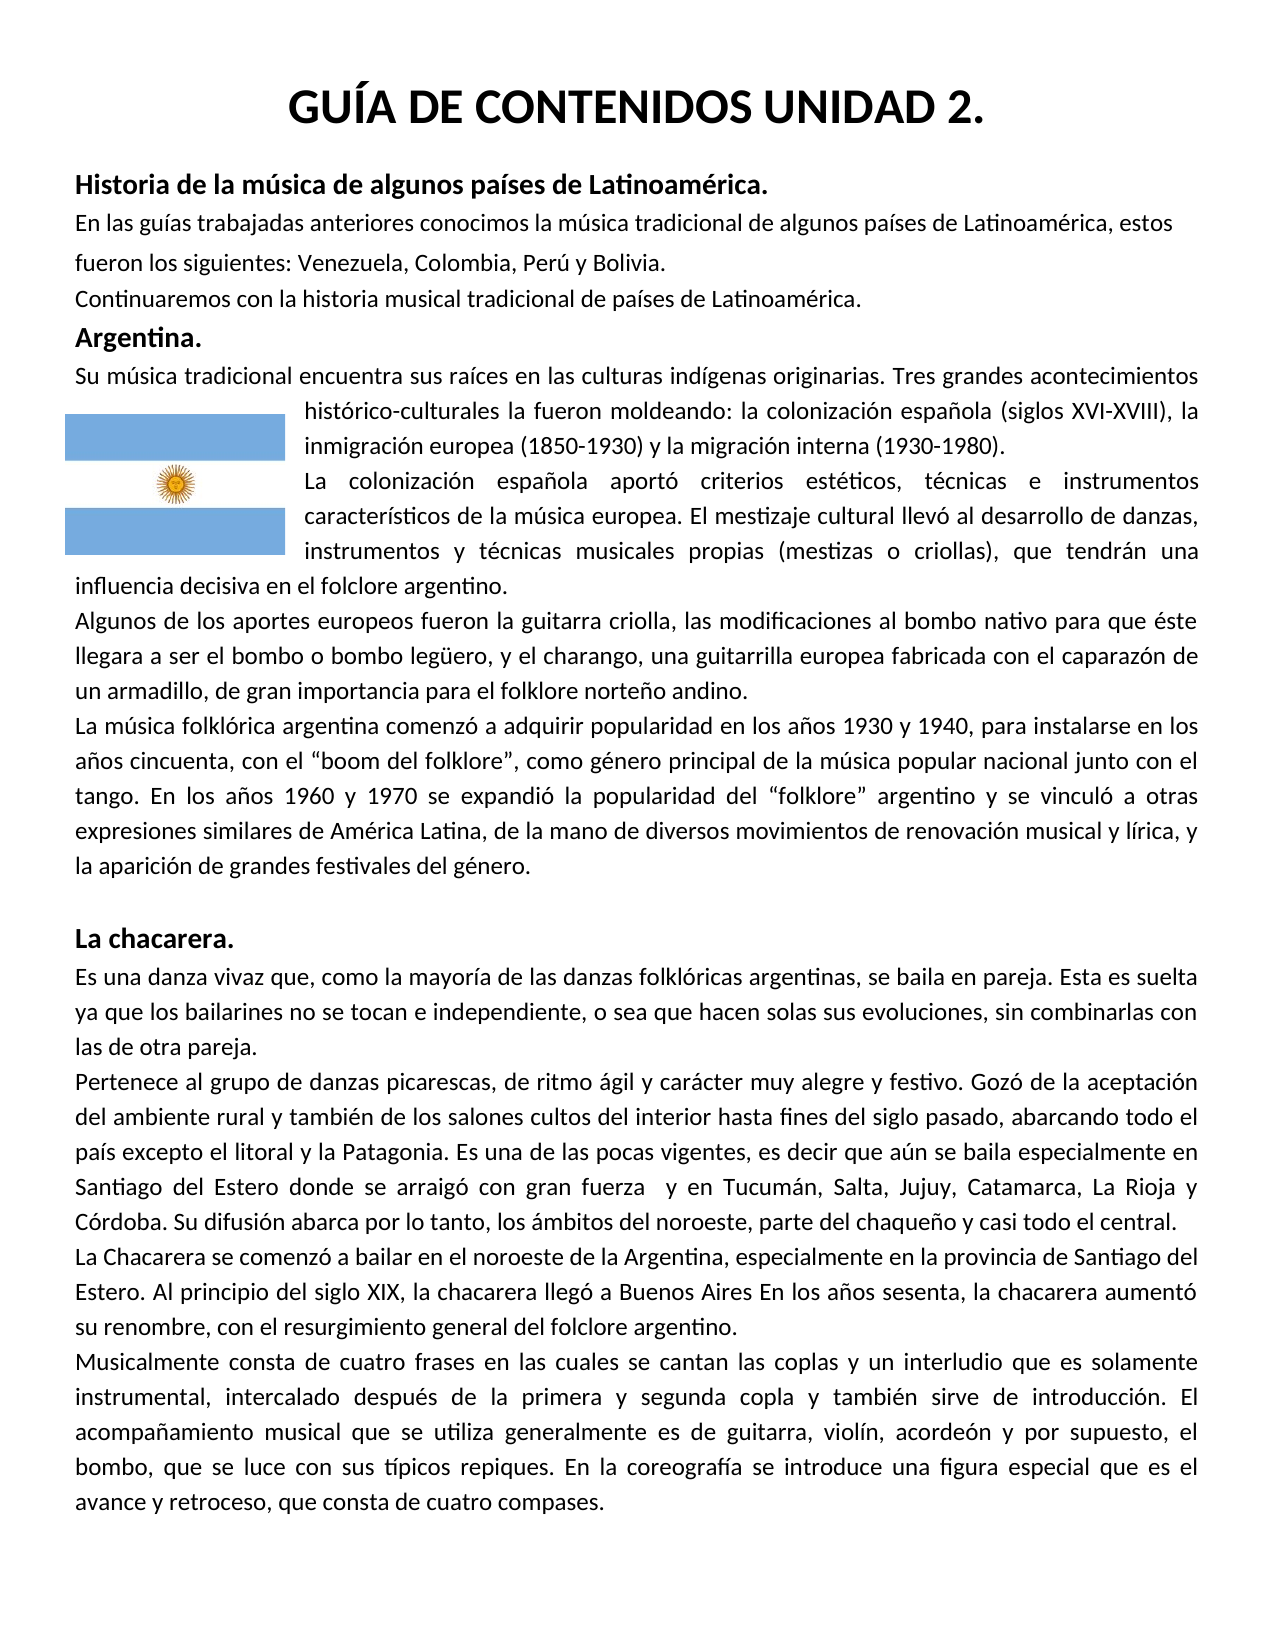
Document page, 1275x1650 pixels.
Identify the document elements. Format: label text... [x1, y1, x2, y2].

text Su música tradicional encuentra sus raíces en las culturas indígenas originarias. Tres grandes acontecimientos histórico-culturales la fueron moldeando: la colonización española (siglos XVI-XVIII), la inmigración europea (1850-1930) y la migración interna (1930-1980). [75, 360, 1200, 461]
picture [65, 414, 286, 555]
text Argentina. [75, 319, 1200, 355]
text La música folklórica argentina comenzó a adquirir popularidad en los años 1930 y 1940, para instalarse en los años cincuenta, con el “boom del folklore”, como género principal de la música popular nacional junto con el tango. En los años 1960 y 1970 se expandió la popularidad del “folklore” argentino y se vinculó a otras expresiones similares de América Latina, de la mano de diversos movimientos de renovación musical y lírica, y la aparición de grandes festivales del género. [75, 710, 1200, 881]
text GUÍA DE CONTENIDOS UNIDAD 2. [75, 75, 1200, 136]
text Historia de la música de algunos países de Latinoamérica. [75, 166, 1200, 202]
text Pertenece al grupo de danzas picarescas, de ritmo ágil y carácter muy alegre y festivo. Gozó de la aceptación del ambiente rural y también de los salones cultos del interior hasta fines del siglo pasado, abarcando todo el país excepto el litoral y la Patagonia. Es una de las pocas vigentes, es decir que aún se baila especialmente en Santiago del Estero donde se arraigó con gran fuerza y en Tucumán, Salta, Jujuy, Catamarca, La Rioja y Córdoba. Su difusión abarca por lo tanto, los ámbitos del noroeste, parte del chaqueño y casi todo el central. [75, 1066, 1200, 1237]
text La chacarera. [75, 920, 1200, 956]
text Musicalmente consta de cuatro frases en las cuales se cantan las coplas y un interludio que es solamente instrumental, intercalado después de la primera y segunda copla y también sirve de introducción. El acompañamiento musical que se utiliza generalmente es de guitarra, violín, acordeón y por supuesto, el bombo, que se luce con sus típicos repiques. En la coreografía se introduce una figura especial que es el avance y retroceso, que consta de cuatro compases. [75, 1346, 1200, 1517]
text En las guías trabajadas anteriores conocimos la música tradicional de algunos países de Latinoamérica, estos fueron los siguientes: Venezuela, Colombia, Perú y Bolivia. [75, 207, 1200, 278]
text Es una danza vivaz que, como la mayoría de las danzas folklóricas argentinas, se baila en pareja. Esta es suelta ya que los bailarines no se tocan e independiente, o sea que hacen solas sus evoluciones, sin combinarlas con las de otra pareja. [75, 961, 1200, 1062]
text Algunos de los aportes europeos fueron la guitarra criolla, las modificaciones al bombo nativo para que éste llegara a ser el bombo o bombo legüero, y el charango, una guitarrilla europea fabricada con el caparazón de un armadillo, de gran importancia para el folklore norteño andino. [75, 605, 1200, 706]
text La Chacarera se comenzó a bailar en el noroeste de la Argentina, especialmente en la provincia de Santiago del Estero. Al principio del siglo XIX, la chacarera llegó a Buenos Aires En los años sesenta, la chacarera aumentó su renombre, con el resurgimiento general del folclore argentino. [75, 1241, 1200, 1342]
text Continuaremos con la historia musical tradicional de países de Latinoamérica. [75, 284, 1200, 314]
text La colonización española aportó criterios estéticos, técnicas e instrumentos característicos de la música europea. El mestizaje cultural llevó al desarrollo de danzas, instrumentos y técnicas musicales propias (mestizas o criollas), que tendrán una influencia decisiva en el folclore argentino. [75, 465, 1200, 601]
